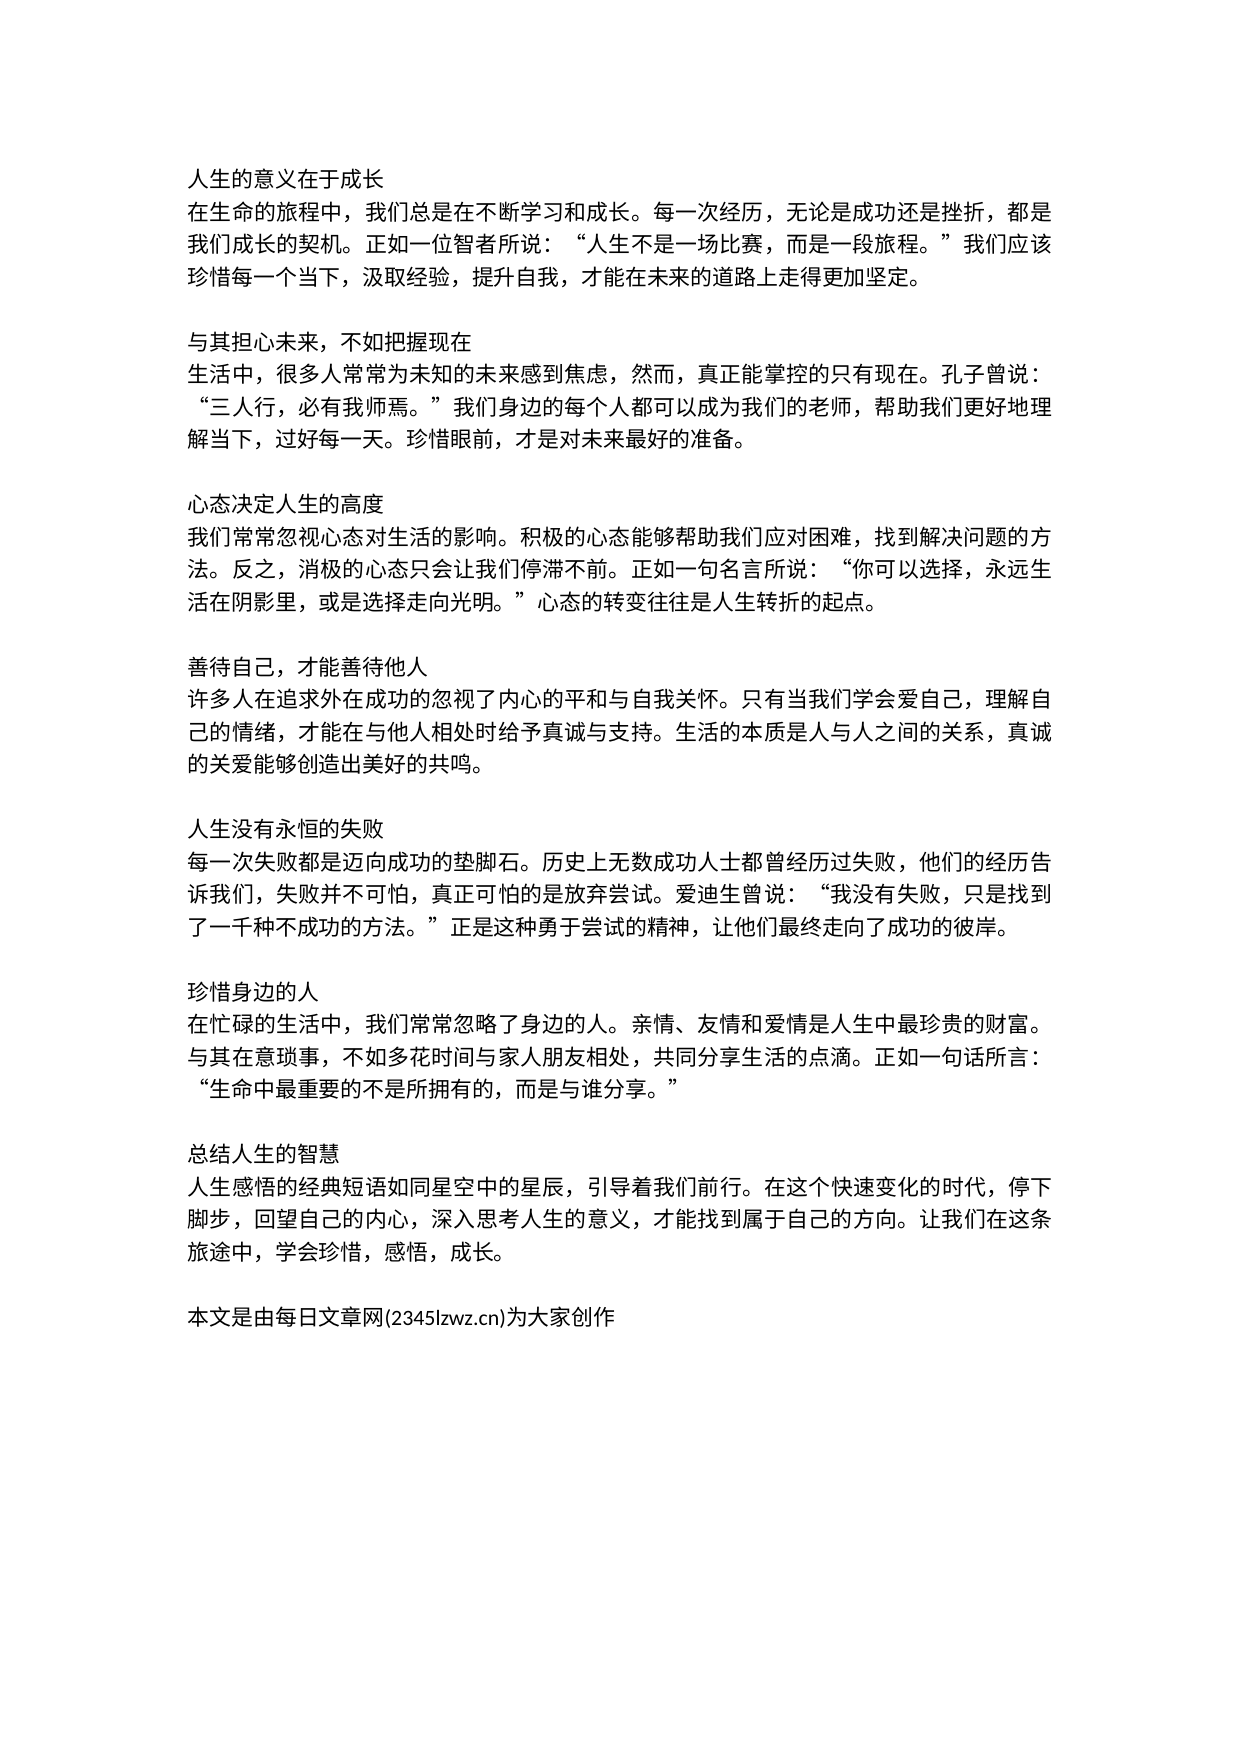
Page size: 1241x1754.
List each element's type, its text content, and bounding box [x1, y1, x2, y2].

text 本文是由每日文章网(2345lzwz.cn)为大家创作 [187, 1299, 1053, 1332]
text 在生命的旅程中，我们总是在不断学习和成长。每一次经历，无论是成功还是挫折，都是我们成长的契机。正如一位智者所说：“人生不是一场比赛，而是一段旅程。”我们应该珍惜每一个当下，汲取经验，提升自我，才能在未来的道路上走得更加坚定。 [187, 194, 1053, 292]
text 在忙碌的生活中，我们常常忽略了身边的人。亲情、友情和爱情是人生中最珍贵的财富。与其在意琐事，不如多花时间与家人朋友相处，共同分享生活的点滴。正如一句话所言：“生命中最重要的不是所拥有的，而是与谁分享。” [187, 1007, 1053, 1104]
text 人生感悟的经典短语如同星空中的星辰，引导着我们前行。在这个快速变化的时代，停下脚步，回望自己的内心，深入思考人生的意义，才能找到属于自己的方向。让我们在这条旅途中，学会珍惜，感悟，成长。 [187, 1169, 1053, 1267]
text 人生没有永恒的失败 [187, 812, 1053, 844]
text 许多人在追求外在成功的忽视了内心的平和与自我关怀。只有当我们学会爱自己，理解自己的情绪，才能在与他人相处时给予真诚与支持。生活的本质是人与人之间的关系，真诚的关爱能够创造出美好的共鸣。 [187, 682, 1053, 779]
text 总结人生的智慧 [187, 1137, 1053, 1169]
text 我们常常忽视心态对生活的影响。积极的心态能够帮助我们应对困难，找到解决问题的方法。反之，消极的心态只会让我们停滞不前。正如一句名言所说：“你可以选择，永远生活在阴影里，或是选择走向光明。”心态的转变往往是人生转折的起点。 [187, 519, 1053, 617]
text 善待自己，才能善待他人 [187, 649, 1053, 682]
text 与其担心未来，不如把握现在 [187, 324, 1053, 357]
text 心态决定人生的高度 [187, 487, 1053, 519]
text 每一次失败都是迈向成功的垫脚石。历史上无数成功人士都曾经历过失败，他们的经历告诉我们，失败并不可怕，真正可怕的是放弃尝试。爱迪生曾说：“我没有失败，只是找到了一千种不成功的方法。”正是这种勇于尝试的精神，让他们最终走向了成功的彼岸。 [187, 844, 1053, 942]
text 珍惜身边的人 [187, 974, 1053, 1007]
text 生活中，很多人常常为未知的未来感到焦虑，然而，真正能掌控的只有现在。孔子曾说：“三人行，必有我师焉。”我们身边的每个人都可以成为我们的老师，帮助我们更好地理解当下，过好每一天。珍惜眼前，才是对未来最好的准备。 [187, 357, 1053, 454]
text 人生的意义在于成长 [187, 162, 1053, 194]
